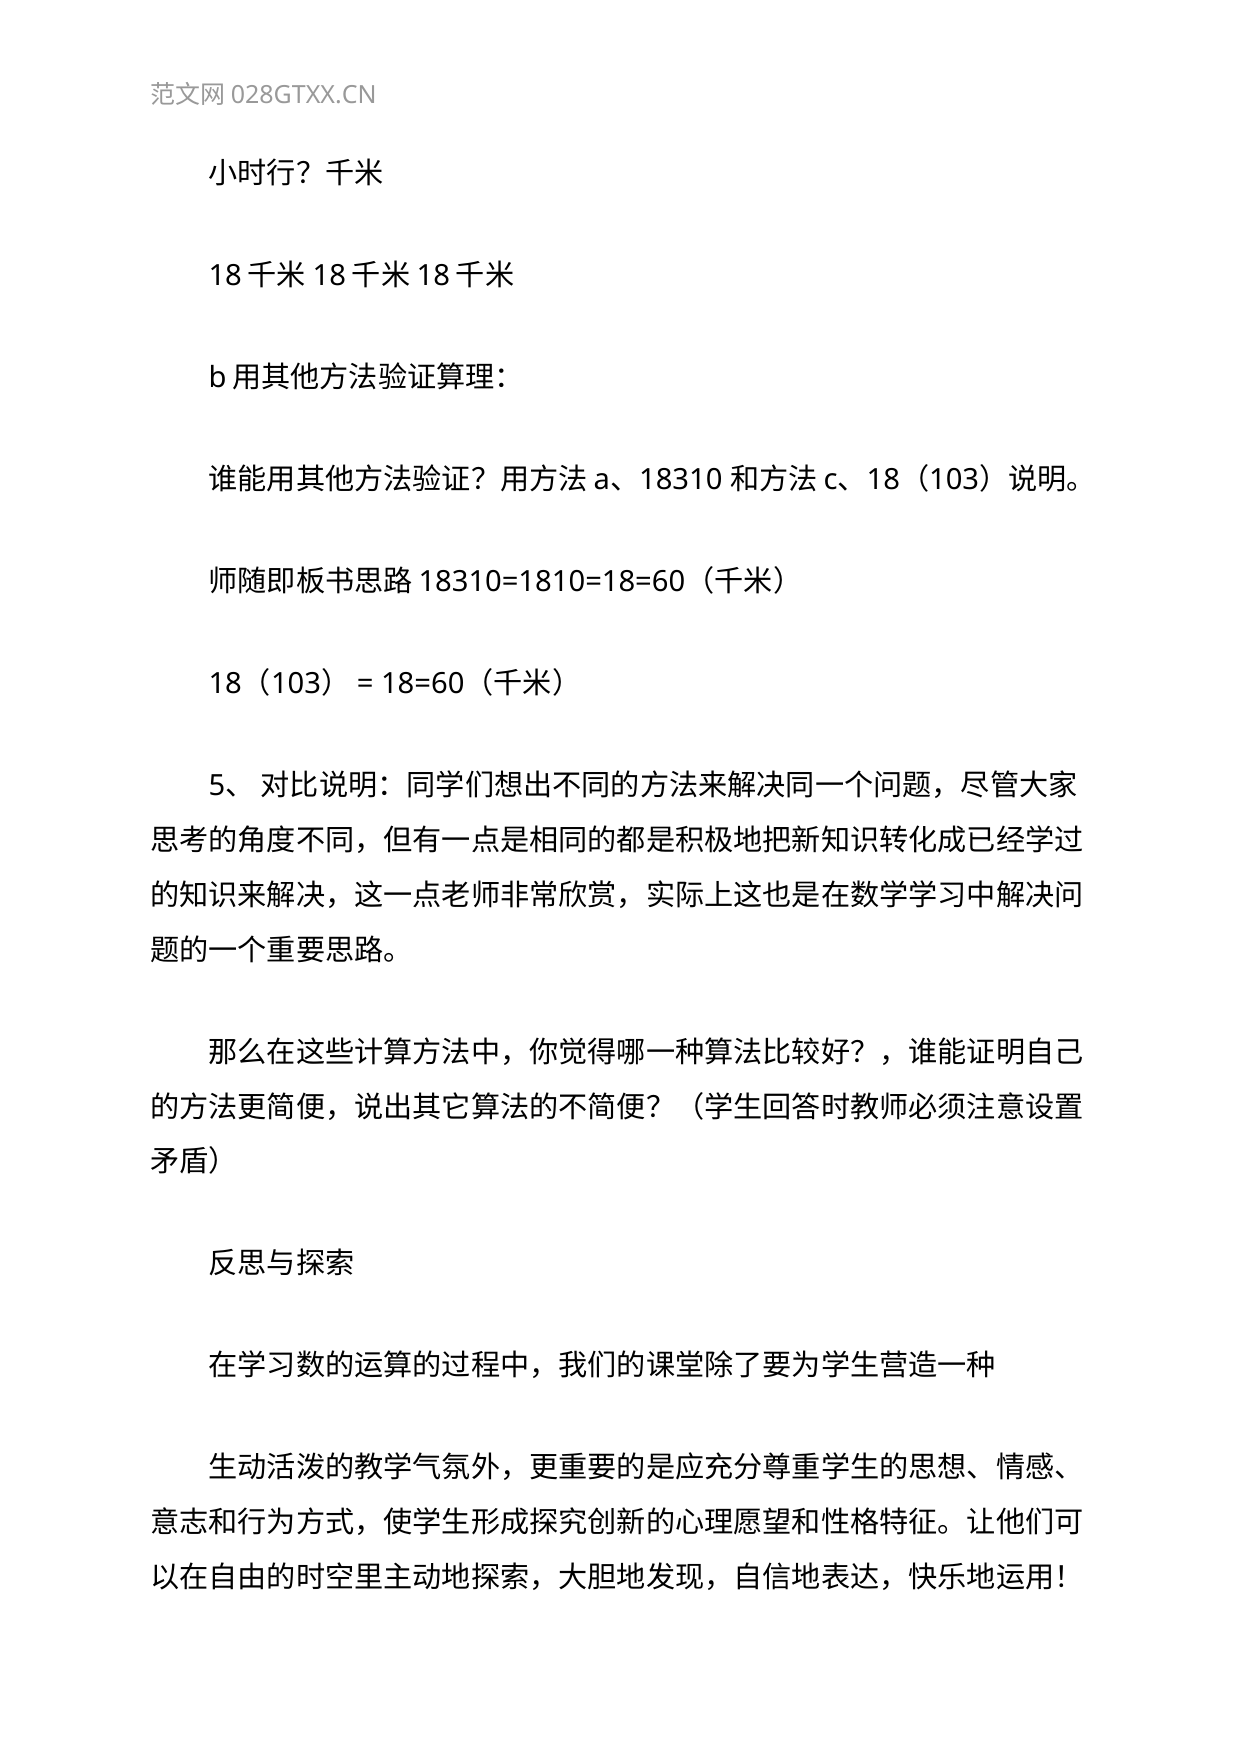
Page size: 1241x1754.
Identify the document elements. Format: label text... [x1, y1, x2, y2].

text 生动活泼的教学气氛外，更重要的是应充分尊重学生的思想、情感、意志和行为方式，使学生形成探究创新的心理愿望和性格特征。让他们可以在自由的时空里主动地探索，大胆地发现，自信地表达，快乐地运用！ [150, 1443, 1090, 1595]
text 在学习数的运算的过程中，我们的课堂除了要为学生营造一种 [150, 1342, 1090, 1384]
text 5、 对比说明：同学们想出不同的方法来解决同一个问题，尽管大家思考的角度不同，但有一点是相同的都是积极地把新知识转化成已经学过的知识来解决，这一点老师非常欣赏，实际上这也是在数学学习中解决问题的一个重要思路。 [150, 762, 1090, 969]
text b用其他方法验证算理： [150, 354, 1090, 396]
text 18（103） = 18=60（千米） [150, 660, 1090, 702]
text 师随即板书思路18310=1810=18=60（千米） [150, 558, 1090, 600]
text 谁能用其他方法验证？用方法a、18310 和方法c、18（103）说明。 [150, 456, 1090, 498]
text 反思与探索 [150, 1240, 1090, 1282]
text 18千米 18千米 18千米 [150, 252, 1090, 294]
text 那么在这些计算方法中，你觉得哪一种算法比较好？，谁能证明自己的方法更简便，说出其它算法的不简便？（学生回答时教师必须注意设置矛盾） [150, 1028, 1090, 1180]
text 小时行？千米 [150, 150, 1090, 192]
